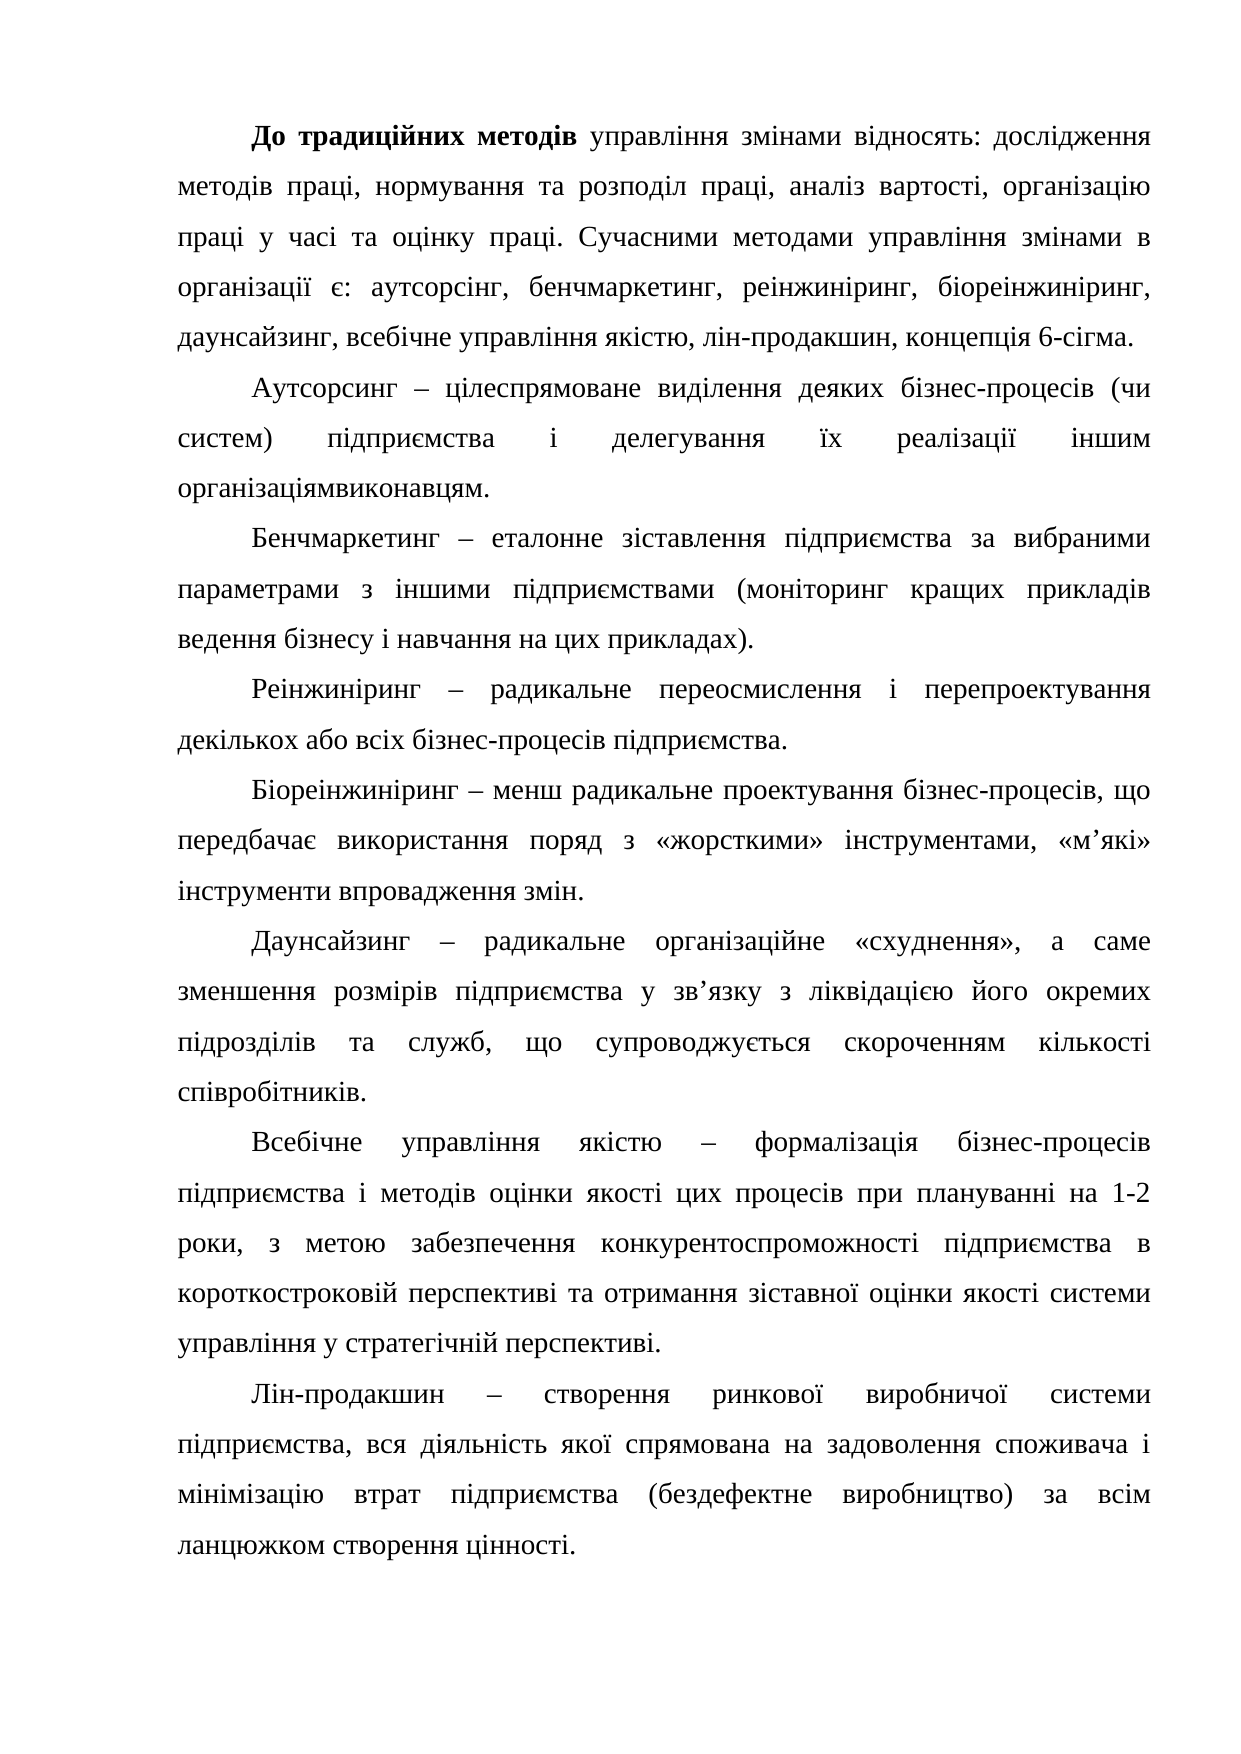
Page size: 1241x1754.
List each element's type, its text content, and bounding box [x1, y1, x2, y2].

text Біореінжиніринг – менш радикальне проектування бізнес-процесів, що передбачає використання поряд з «жорсткими» інструментами, «м’які» інструменти впровадження змін. [177, 772, 1152, 906]
text Бенчмаркетинг – еталонне зіставлення підприємства за вибраними параметрами з іншими підприємствами (моніторинг кращих прикладів ведення бізнесу і навчання на цих прикладах). [177, 521, 1152, 655]
text Даунсайзинг – радикальне організаційне «схуднення», а саме зменшення розмірів підприємства у зв’язку з ліквідацією його окремих підрозділів та служб, що супроводжується скороченням кількості співробітників. [177, 923, 1152, 1108]
text До традиційних методів управління змінами відносять: дослідження методів праці, нормування та розподіл праці, аналіз вартості, організацію праці у часі та оцінку праці. Сучасними методами управління змінами в організації є: аутсорсінг, бенчмаркетинг, реінжиніринг, біореінжиніринг, даунсайзинг, всебічне управління якістю, лін-продакшин, концепція 6-сігма. [177, 118, 1152, 353]
text Лін-продакшин – створення ринкової виробничої системи підприємства, вся діяльність якої спрямована на задоволення споживача і мінімізацію втрат підприємства (бездефектне виробництво) за всім ланцюжком створення цінності. [177, 1376, 1152, 1560]
text Аутсорсинг – цілеспрямоване виділення деяких бізнес-процесів (чи систем) підприємства і делегування їх реалізації іншим організаціямвиконавцям. [177, 370, 1152, 504]
text Реінжиніринг – радикальне переосмислення і перепроектування декількох або всіх бізнес-процесів підприємства. [177, 672, 1152, 755]
text Всебічне управління якістю – формалізація бізнес-процесів підприємства і методів оцінки якості цих процесів при плануванні на 1-2 роки, з метою забезпечення конкурентоспроможності підприємства в короткостроковій перспективі та отримання зіставної оцінки якості системи управління у стратегічній перспективі. [177, 1124, 1152, 1359]
